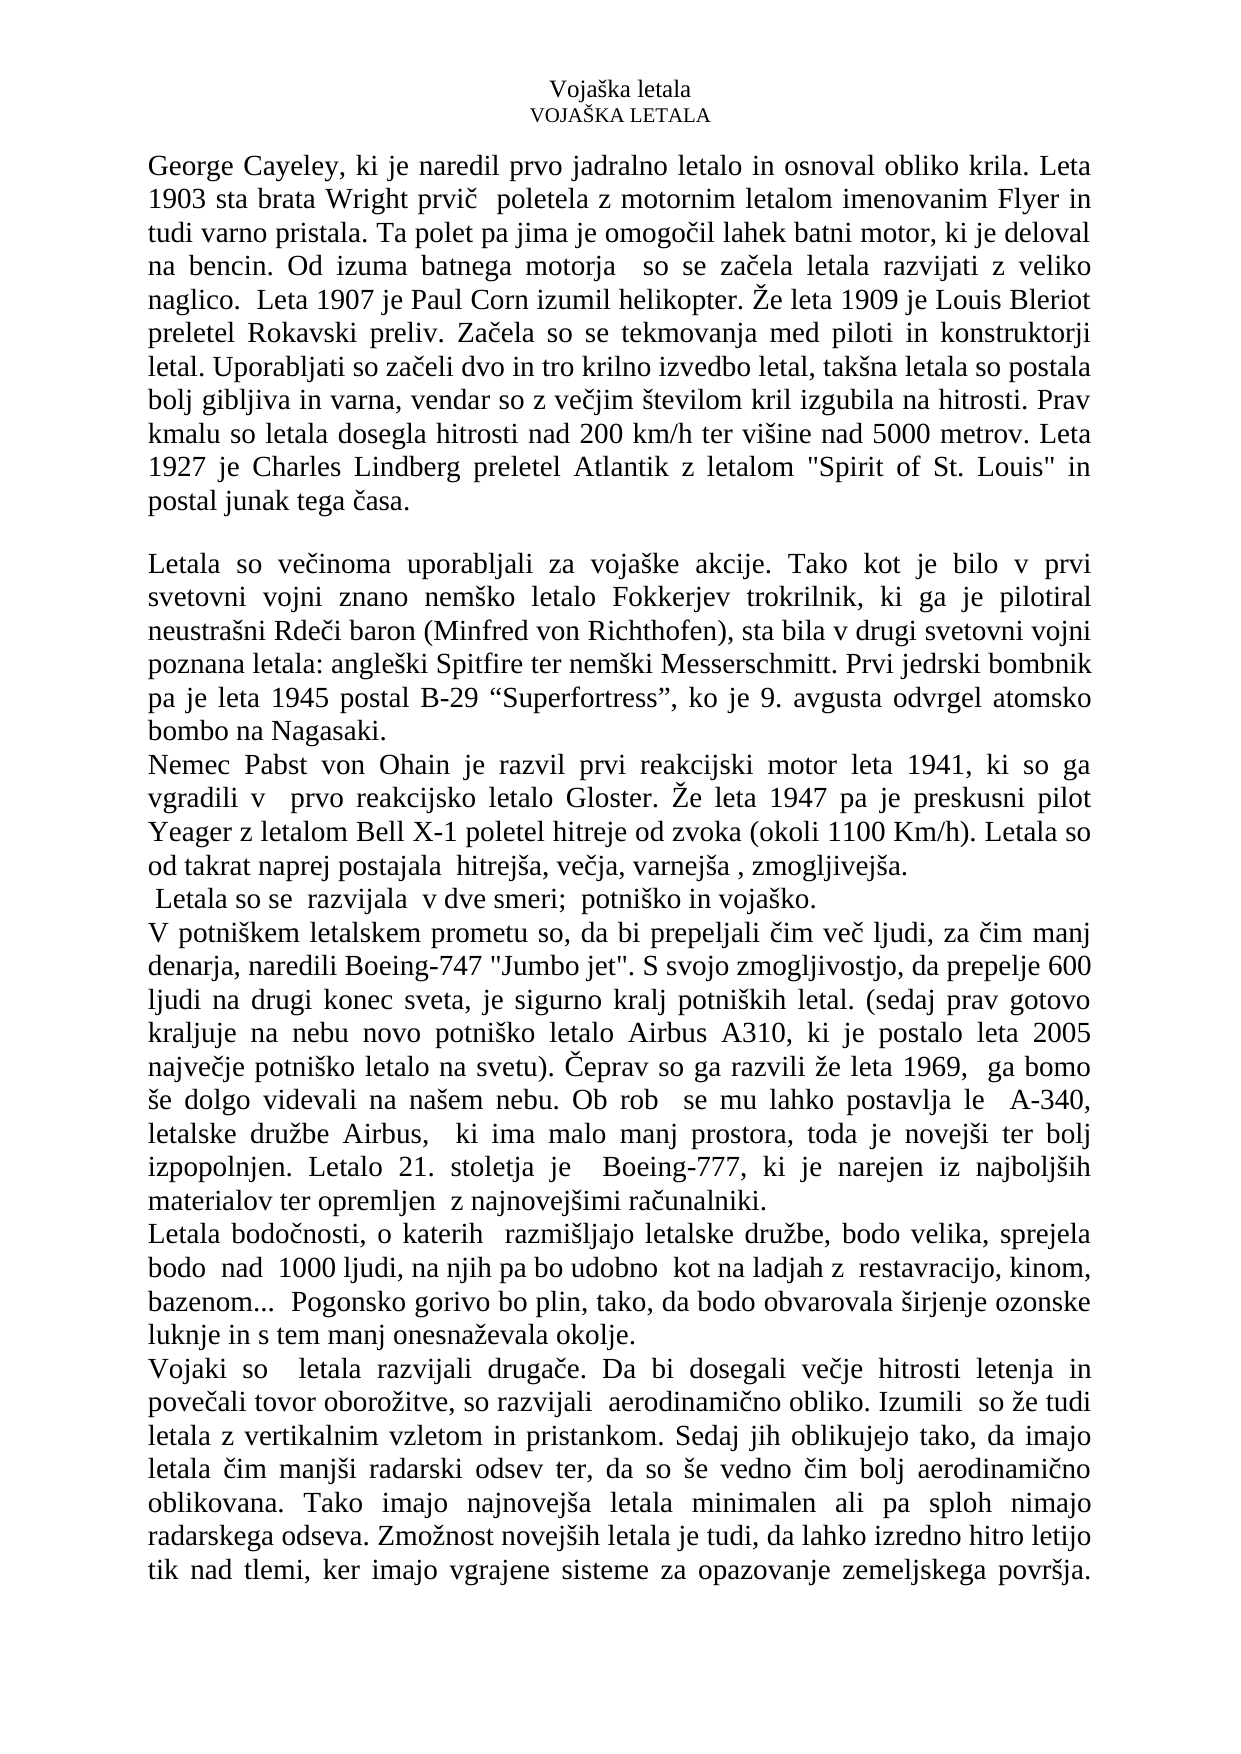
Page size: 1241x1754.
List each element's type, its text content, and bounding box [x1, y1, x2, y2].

text Letala so večinoma uporabljali za vojaške akcije. Tako kot je bilo v prvi svetovni vojni znano nemško letalo Fokkerjev trokrilnik, ki ga je pilotiral neustrašni Rdeči baron (Minfred von Richthofen), sta bila v drugi svetovni vojni poznana letala: angleški Spitfire ter nemški Messerschmitt. Prvi jedrski bombnik pa je leta 1945 postal B-29 “Superfortress”, ko je 9. avgusta odvrgel atomsko bombo na Nagasaki. [148, 546, 1092, 747]
text V potniškem letalskem prometu so, da bi prepeljali čim več ljudi, za čim manj denarja, naredili Boeing-747 "Jumbo jet". S svojo zmogljivostjo, da prepelje 600 ljudi na drugi konec sveta, je sigurno kralj potniških letal. (sedaj prav gotovo kraljuje na nebu novo potniško letalo Airbus A310, ki je postalo leta 2005 največje potniško letalo na svetu). Čeprav so ga razvili že leta 1969, ga bomo še dolgo videvali na našem nebu. Ob rob se mu lahko postavlja le A-340, letalske družbe Airbus, ki ima malo manj prostora, toda je novejši ter bolj izpopolnjen. Letalo 21. stoletja je Boeing-777, ki je narejen iz najboljših materialov ter opremljen z najnovejšimi računalniki. [148, 915, 1092, 1217]
text Letala bodočnosti, o katerih razmišljajo letalske družbe, bodo velika, sprejela bodo nad 1000 ljudi, na njih pa bo udobno kot na ladjah z restavracijo, kinom, bazenom... Pogonsko gorivo bo plin, tako, da bodo obvarovala širjenje ozonske luknje in s tem manj onesnaževala okolje. [148, 1217, 1092, 1351]
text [148, 1351, 1092, 1586]
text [148, 148, 1092, 517]
text Nemec Pabst von Ohain je razvil prvi reakcijski motor leta 1941, ki so ga vgradili v prvo reakcijsko letalo Gloster. Že leta 1947 pa je preskusni pilot Yeager z letalom Bell X-1 poletel hitreje od zvoka (okoli ). Letala so od takrat naprej postajala hitrejša, večja, varnejša , zmogljivejša. [148, 747, 1092, 881]
text Letala so se razvijala v dve smeri; potniško in vojaško. [148, 881, 1092, 915]
